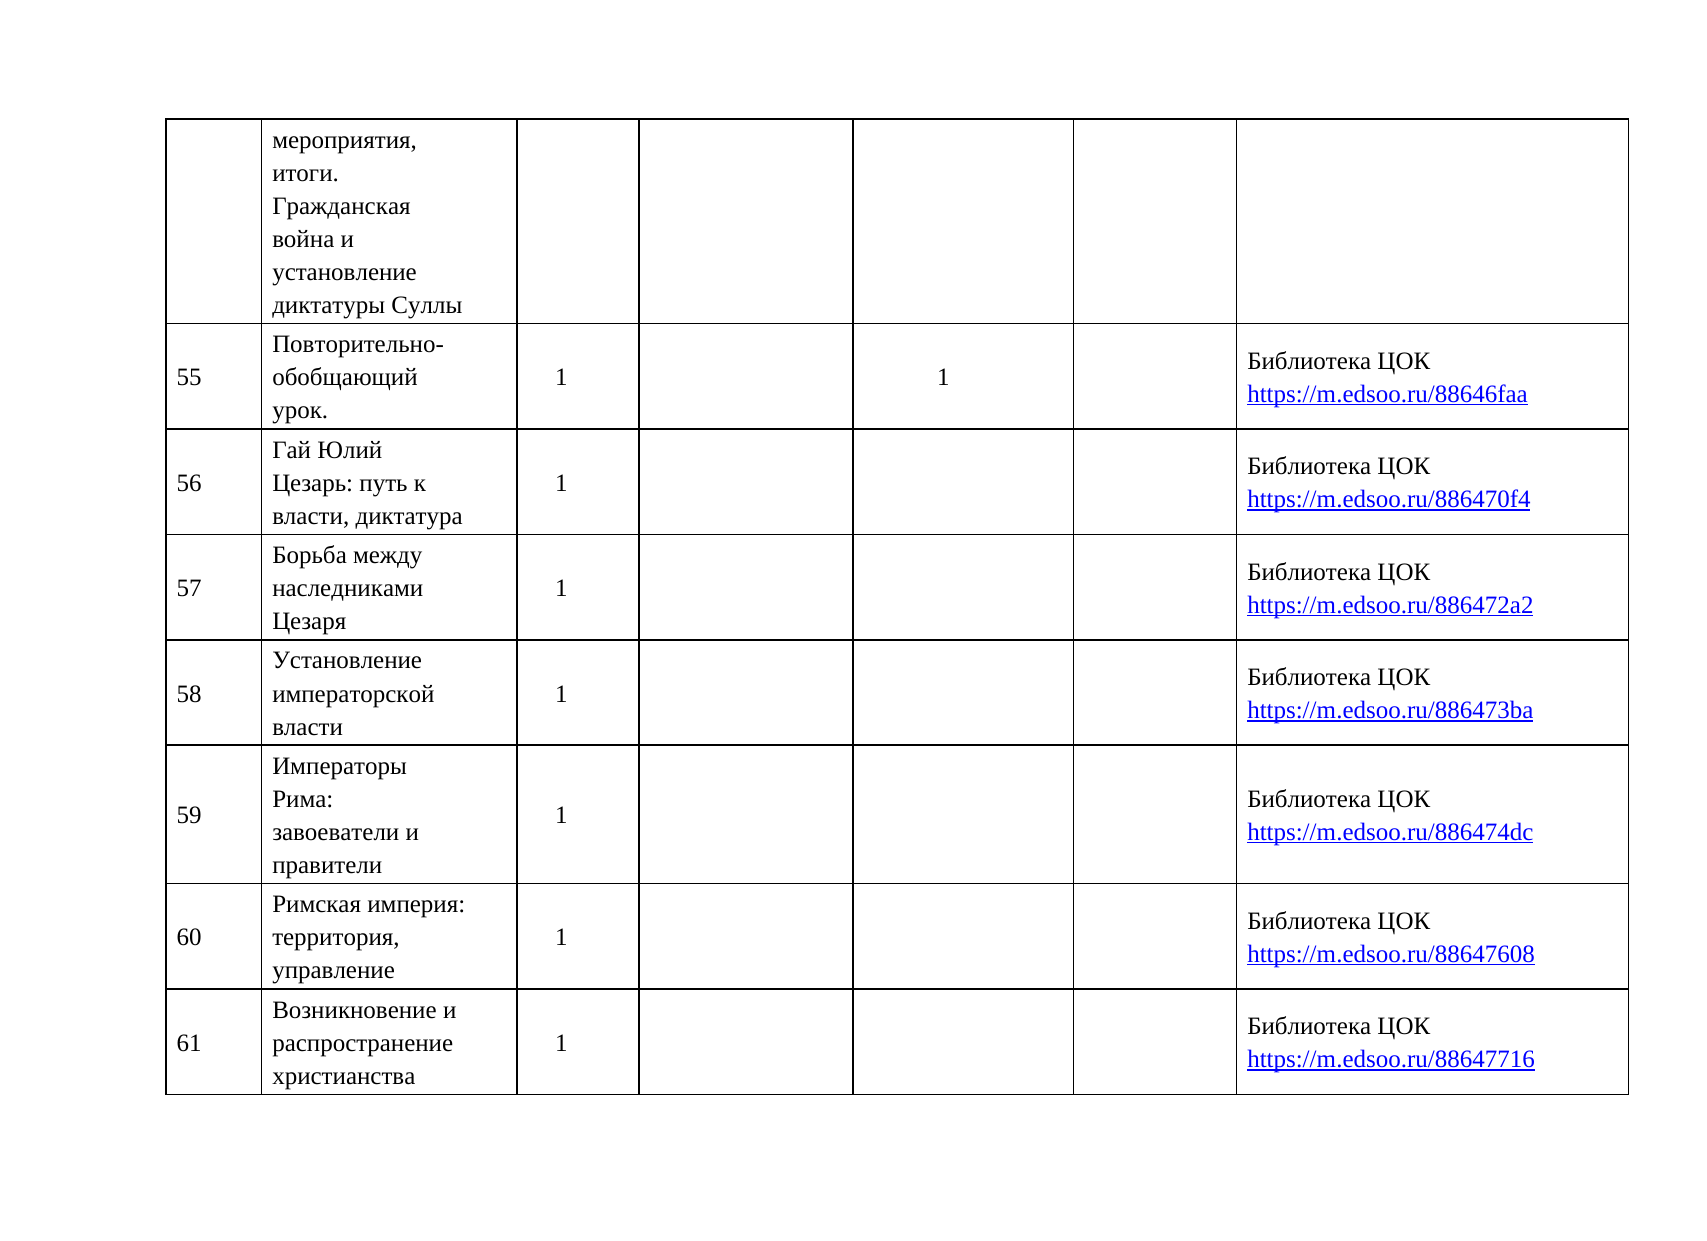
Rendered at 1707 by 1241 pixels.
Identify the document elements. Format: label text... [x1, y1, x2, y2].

table_cell Гай Юлий Цезарь: путь к власти, диктатура [262, 430, 516, 533]
table_cell Установление императорской власти [262, 641, 516, 744]
table_cell [1074, 324, 1236, 428]
table_cell Борьба между наследниками Цезаря [262, 535, 516, 639]
table_cell [854, 746, 1073, 883]
table_cell Библиотека ЦОК https://m.edsoo.ru/886473ba [1237, 641, 1628, 744]
table_cell 57 [167, 535, 261, 639]
table_cell 1 [518, 535, 638, 639]
table_cell 56 [167, 430, 261, 533]
table_cell Библиотека ЦОК https://m.edsoo.ru/886472a2 [1237, 535, 1628, 639]
table_cell [1074, 120, 1236, 323]
table_cell Библиотека ЦОК https://m.edsoo.ru/88647716 [1237, 990, 1628, 1093]
table_cell 1 [518, 641, 638, 744]
table_cell [854, 884, 1073, 988]
table_cell 1 [518, 746, 638, 883]
table_cell [640, 884, 852, 988]
table_cell 1 [518, 430, 638, 533]
table_cell Библиотека ЦОК https://m.edsoo.ru/88647608 [1237, 884, 1628, 988]
table_cell 61 [167, 990, 261, 1093]
table_cell [854, 990, 1073, 1093]
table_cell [262, 120, 516, 323]
table_cell [1074, 535, 1236, 639]
table_cell [640, 746, 852, 883]
table_cell Возникновение и распространение христианства [262, 990, 516, 1093]
table_cell [640, 641, 852, 744]
table_cell [854, 641, 1073, 744]
table_cell 60 [167, 884, 261, 988]
table_cell [640, 535, 852, 639]
table_cell [640, 430, 852, 533]
table_cell [1074, 884, 1236, 988]
table_cell [1074, 990, 1236, 1093]
table_cell [854, 430, 1073, 533]
table_cell [640, 990, 852, 1093]
table_cell Императоры Рима: завоеватели и правители [262, 746, 516, 883]
table_cell [1074, 641, 1236, 744]
table_cell [1074, 430, 1236, 533]
table_cell Римская империя: территория, управление [262, 884, 516, 988]
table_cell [1237, 120, 1628, 323]
table_cell 54 [167, 120, 261, 323]
table_cell [1074, 746, 1236, 883]
table_cell Повторительно- обобщающий урок. [262, 324, 516, 428]
table_cell 1 [518, 884, 638, 988]
table_cell Библиотека ЦОК https://m.edsoo.ru/88646faa [1237, 324, 1628, 428]
table_cell 1 [518, 324, 638, 428]
table_cell [854, 120, 1073, 323]
table_cell 55 [167, 324, 261, 428]
table_cell Библиотека ЦОК https://m.edsoo.ru/886470f4 [1237, 430, 1628, 533]
table_cell Библиотека ЦОК https://m.edsoo.ru/886474dc [1237, 746, 1628, 883]
table_cell 59 [167, 746, 261, 883]
table_cell 1 [518, 120, 638, 323]
table_cell 1 [854, 324, 1073, 428]
table_cell [854, 535, 1073, 639]
table_cell 1 [518, 990, 638, 1093]
table_cell 58 [167, 641, 261, 744]
table_cell [640, 120, 852, 323]
table_cell [640, 324, 852, 428]
